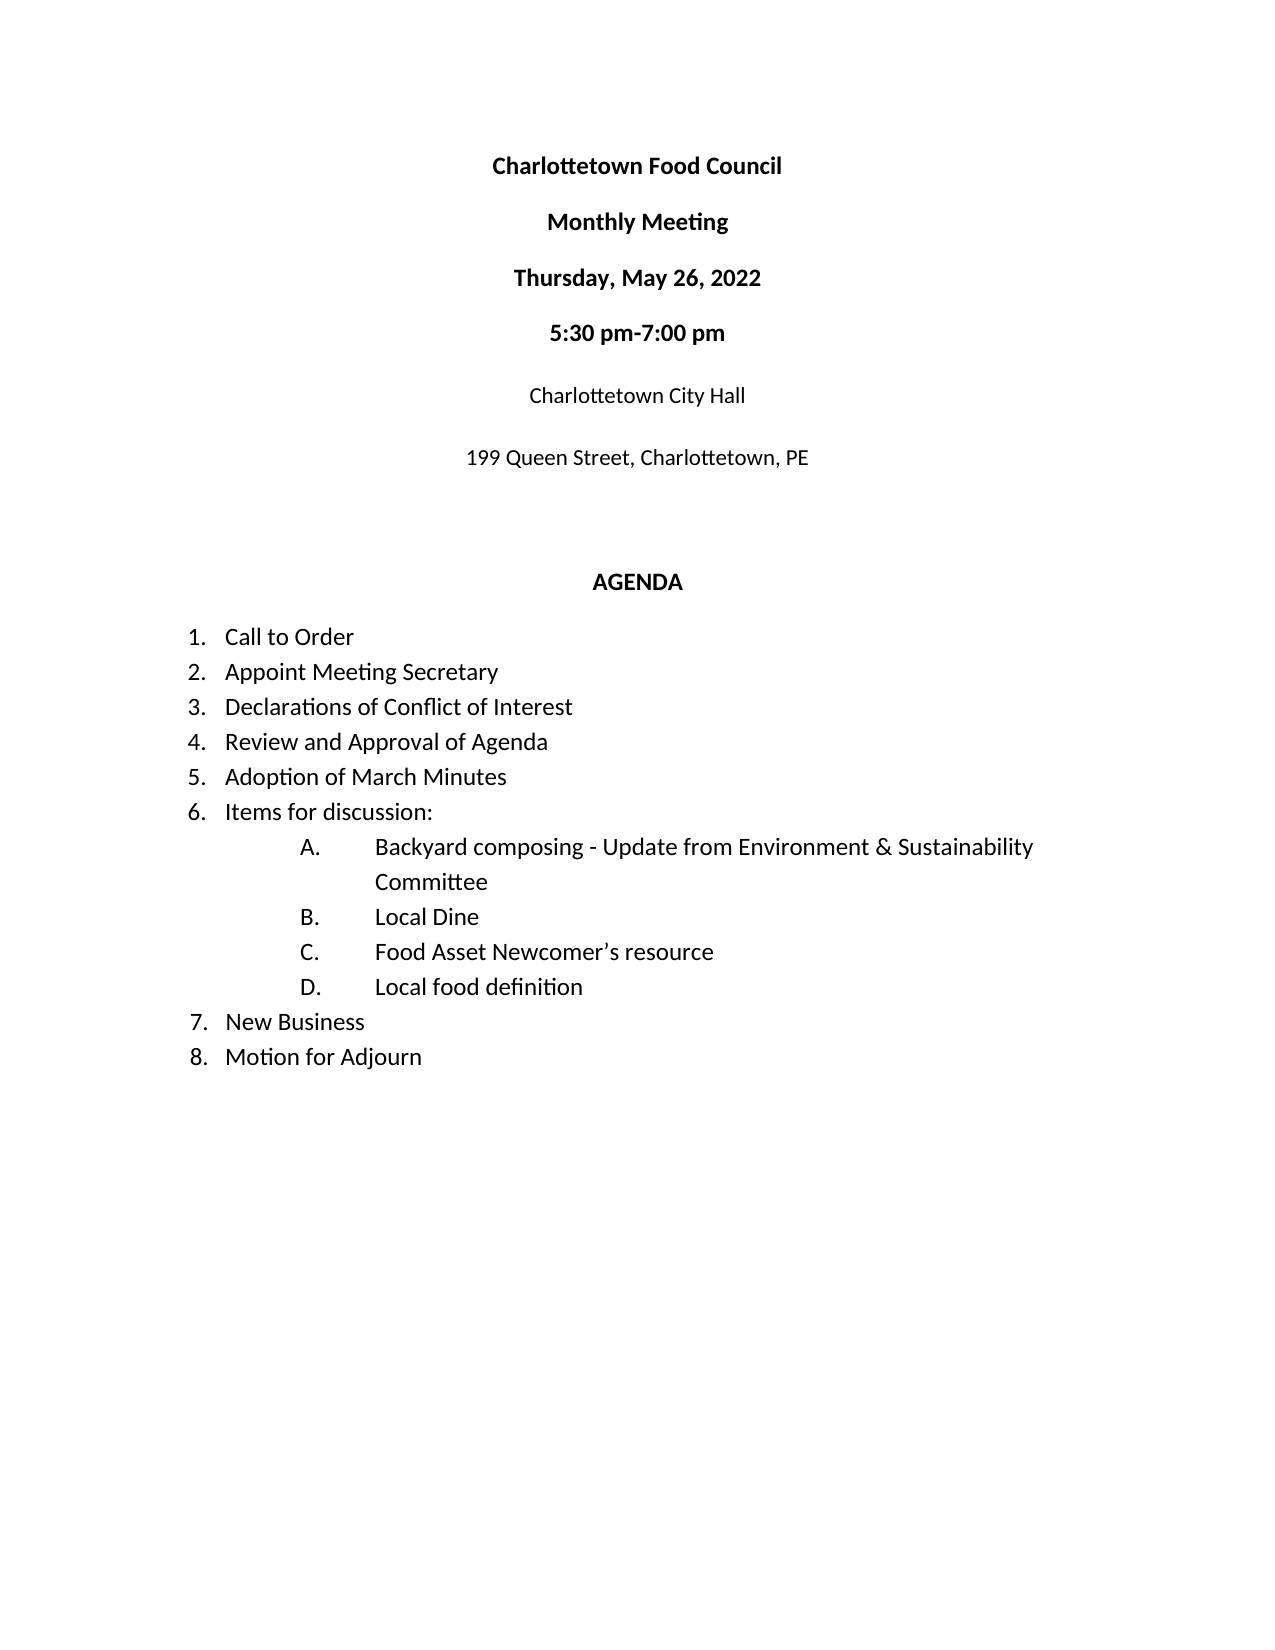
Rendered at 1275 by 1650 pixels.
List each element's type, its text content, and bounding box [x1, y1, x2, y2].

list Backyard composing - Update from Environment & Sustainability Committee [300, 832, 1125, 897]
text 7. New Business [150, 1007, 1125, 1037]
list Items for discussion: [187, 797, 1125, 827]
list Declarations of Conflict of Interest [187, 692, 1125, 722]
list Call to Order [187, 622, 1125, 652]
list Food Asset Newcomer’s resource [300, 937, 1125, 967]
list Adoption of March Minutes [187, 762, 1125, 792]
list Local food definition [300, 972, 1125, 1002]
text 199 Queen Street, Charlottetown, PE [150, 443, 1125, 471]
text Charlottetown City Hall [150, 382, 1125, 410]
list Review and Approval of Agenda [187, 727, 1125, 757]
text AGENDA [150, 566, 1125, 596]
text 8. Motion for Adjourn [150, 1042, 1125, 1072]
text 5:30 pm-7:00 pm [150, 317, 1125, 348]
text Monthly Meeting [150, 206, 1125, 236]
text Charlottetown Food Council [150, 150, 1125, 181]
list Local Dine [300, 902, 1125, 932]
text Thursday, May 26, 2022 [150, 262, 1125, 292]
list Appoint Meeting Secretary [187, 657, 1125, 687]
